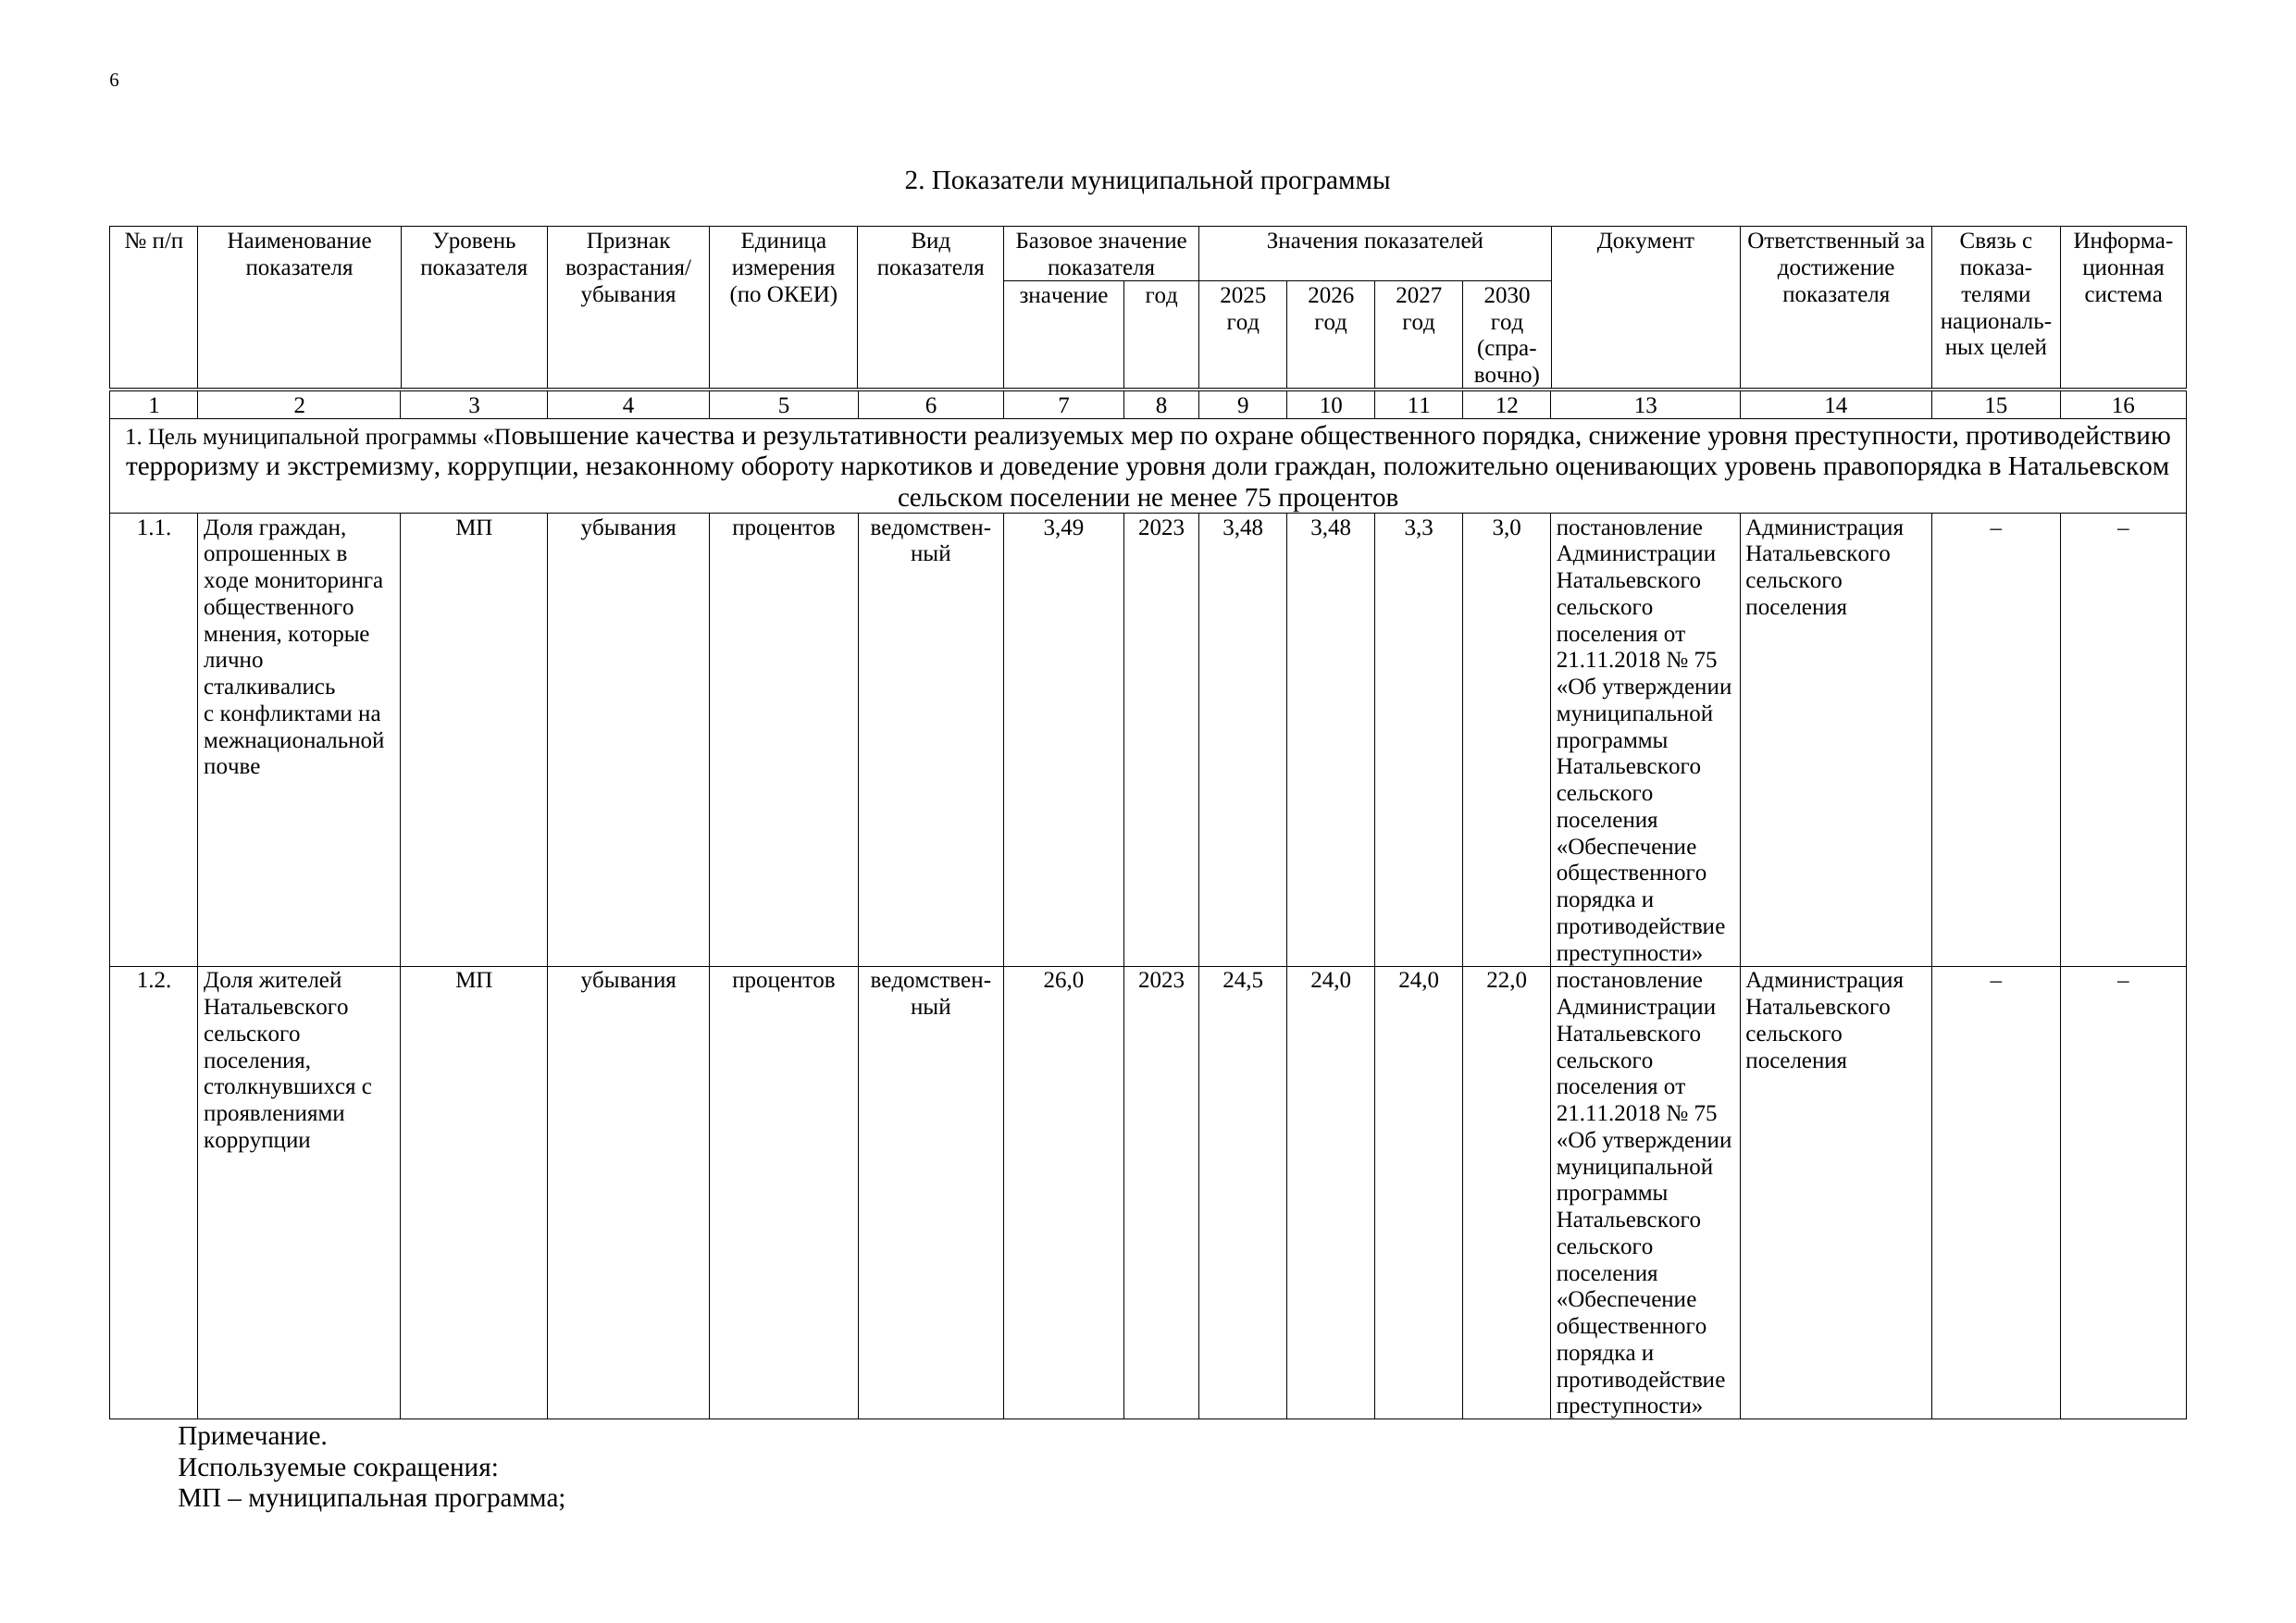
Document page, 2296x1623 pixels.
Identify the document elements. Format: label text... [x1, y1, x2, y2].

table_header № п/п [110, 227, 197, 388]
table_header Документ [1552, 227, 1740, 388]
table_cell Доля граждан, опрошенных в ходе мониторинга общественного мнения, которые лично сталкивались с конфликтами на межнациональной почве [198, 514, 400, 965]
table_header 1 [110, 391, 197, 418]
table_cell 2023 [1124, 967, 1198, 1419]
text МП – муниципальная программа; [109, 1481, 2186, 1513]
table_header 3 [401, 391, 547, 418]
table_cell 24,0 [1287, 967, 1374, 1419]
table_cell 3,0 [1463, 514, 1550, 965]
table_cell значение [1004, 281, 1123, 388]
table_header 13 [1551, 391, 1740, 418]
table_cell процентов [710, 967, 858, 1419]
table_header Вид показателя [858, 227, 1003, 388]
text 2. Показатели муниципальной программы [109, 164, 2186, 195]
table_header Единица измерения (по ОКЕИ) [710, 227, 857, 388]
table_cell 3,49 [1004, 514, 1123, 965]
table_header 15 [1932, 391, 2060, 418]
table_header Уровень показателя [402, 227, 547, 388]
table_cell 22,0 [1463, 967, 1550, 1419]
table_cell 2025 год [1199, 281, 1286, 388]
table_cell ведомствен-ный [859, 514, 1003, 965]
table_cell процентов [710, 514, 858, 965]
table_cell 2026 год [1287, 281, 1374, 388]
table_header 14 [1741, 391, 1931, 418]
table_cell 3,3 [1375, 514, 1462, 965]
table_cell 3,48 [1287, 514, 1374, 965]
table_header Базовое значение показателя [1004, 227, 1198, 280]
table_header Значения показателей [1199, 227, 1551, 280]
table_cell постановление Администрации Натальевского сельского поселения от 21.11.2018 № 75 «Об утверждении муниципальной программы Натальевского сельского поселения «Обеспечение общественного порядка и противодействие преступности» [1551, 514, 1740, 965]
table_header Признак возрастания/ убывания [548, 227, 709, 388]
table_cell убывания [548, 514, 709, 965]
table_header 4 [548, 391, 709, 418]
table_header 10 [1287, 391, 1374, 418]
table_cell 24,5 [1199, 967, 1286, 1419]
table_cell 2023 [1124, 514, 1198, 965]
table_cell 1.1. [110, 514, 197, 965]
table_header 9 [1199, 391, 1286, 418]
table_cell ‒ [1932, 514, 2060, 965]
table_header 12 [1463, 391, 1550, 418]
table_header 11 [1375, 391, 1462, 418]
table_header 16 [2061, 391, 2186, 418]
table_cell 2030 год (спра-вочно) [1463, 281, 1551, 388]
table_cell Доля жителей Натальевского сельского поселения, столкнувшихся с проявлениями коррупции [198, 967, 400, 1419]
table_header Связь с показа-телями националь-ных целей [1932, 227, 2060, 388]
text Используемые сокращения: [109, 1451, 2186, 1481]
table_header 5 [710, 391, 858, 418]
table_cell 26,0 [1004, 967, 1123, 1419]
table_cell 3,48 [1199, 514, 1286, 965]
table_cell ведомствен-ный [859, 967, 1003, 1419]
table_cell МП [401, 967, 547, 1419]
table_header Ответственный за достижение показателя [1741, 227, 1931, 388]
table_cell ‒ [1932, 967, 2060, 1419]
table_header 8 [1124, 391, 1198, 418]
table_cell ‒ [2061, 514, 2186, 965]
table_cell 24,0 [1375, 967, 1462, 1419]
table_cell год [1124, 281, 1198, 388]
table_cell Администрация Натальевского сельского поселения [1741, 514, 1931, 965]
table_cell 1.2. [110, 967, 197, 1419]
table_cell 1. Цель муниципальной программы «Повышение качества и результативности реализуемых мер по охране общественного порядка, снижение уровня преступности, противодействию терроризму и экстремизму, коррупции, незаконному обороту наркотиков и доведение уровня доли граждан, положительно оценивающих уровень правопорядка в Натальевском сельском поселении не менее 75 процентов [110, 419, 2186, 513]
table_cell убывания [548, 967, 709, 1419]
table_header Информа-ционная система [2061, 227, 2186, 388]
table_cell Администрация Натальевского сельского поселения [1741, 967, 1931, 1419]
table_cell 2027 год [1375, 281, 1462, 388]
table_cell МП [401, 514, 547, 965]
text Примечание. [109, 1419, 2186, 1451]
table_header 2 [198, 391, 400, 418]
table_header 7 [1004, 391, 1123, 418]
table_cell ‒ [2061, 967, 2186, 1419]
table_header 6 [859, 391, 1003, 418]
table_header Наименование показателя [198, 227, 401, 388]
table_cell постановление Администрации Натальевского сельского поселения от 21.11.2018 № 75 «Об утверждении муниципальной программы Натальевского сельского поселения «Обеспечение общественного порядка и противодействие преступности» [1551, 967, 1740, 1419]
